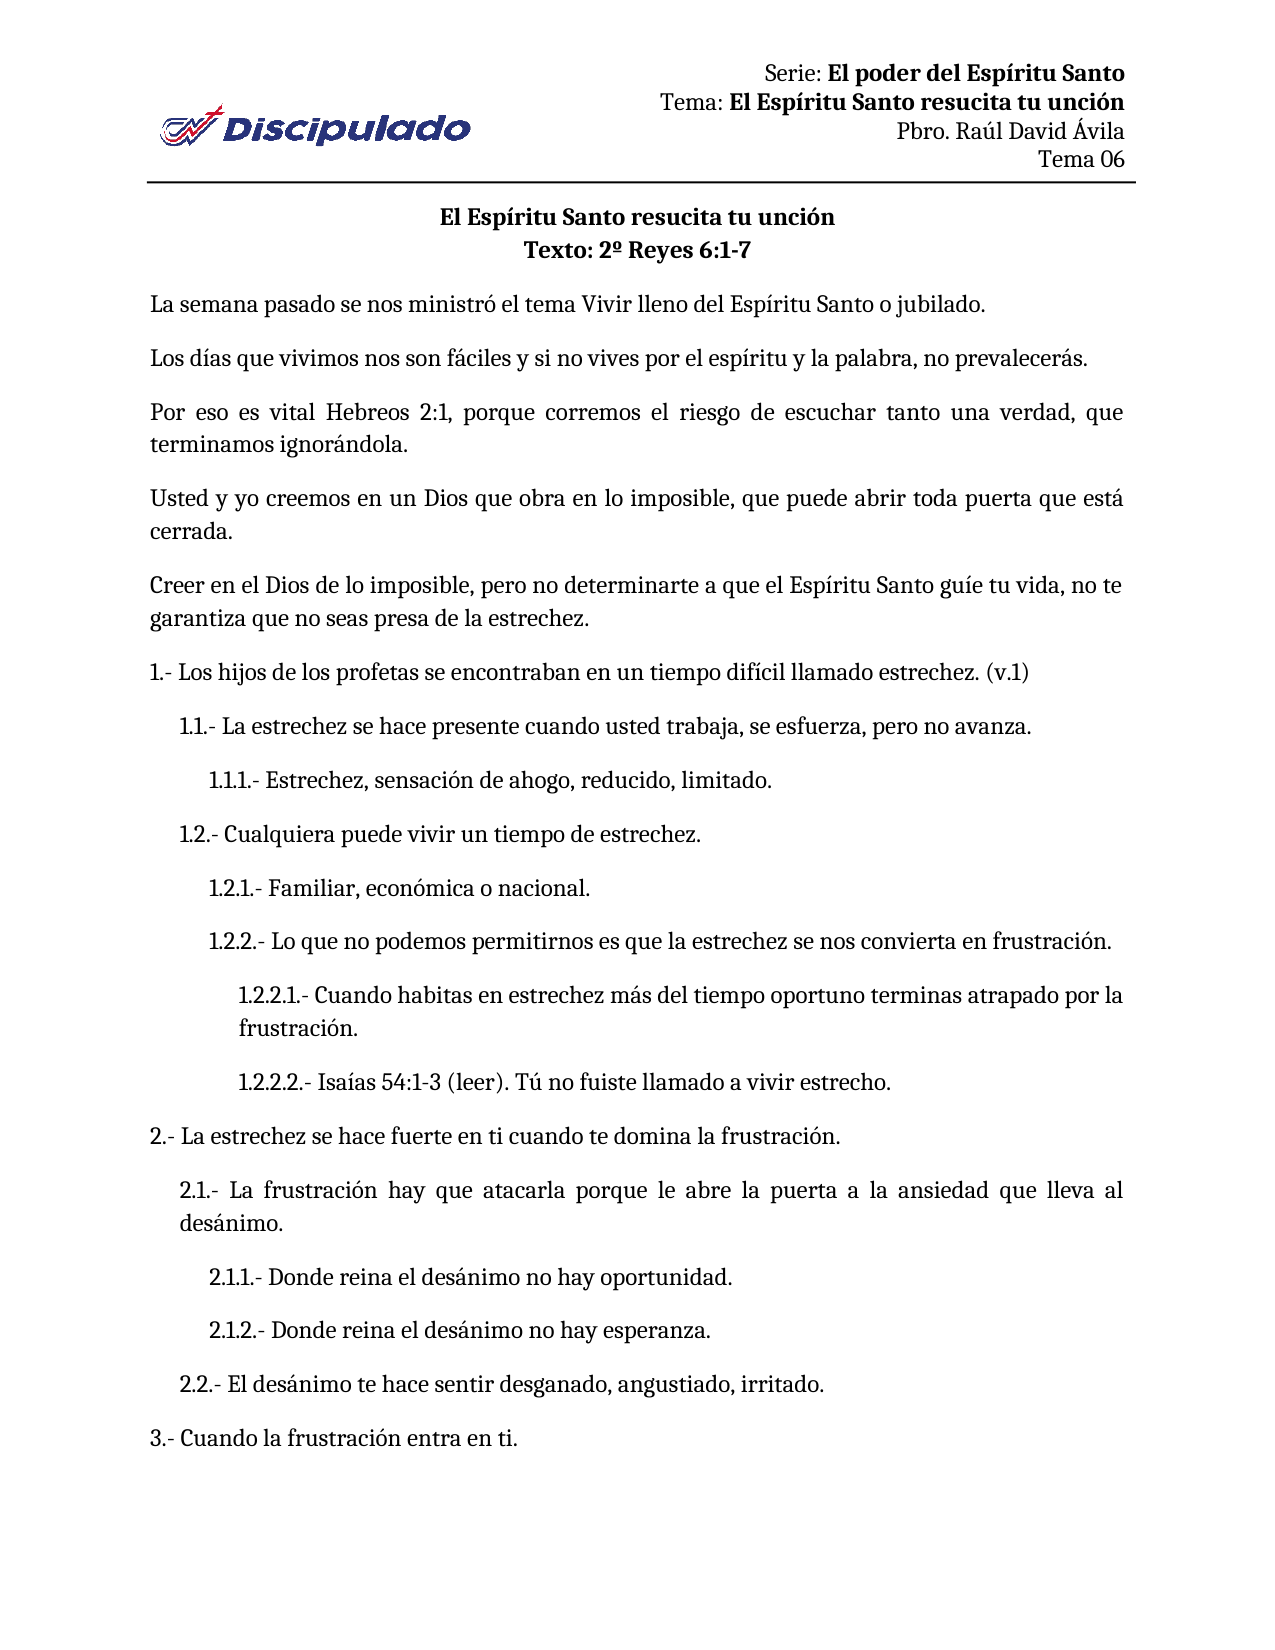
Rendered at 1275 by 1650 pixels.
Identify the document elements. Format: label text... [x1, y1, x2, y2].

text La semana pasado se nos ministró el tema Vivir lleno del Espíritu Santo o jubilado. [150, 290, 1125, 318]
text 2.2.- El desánimo te hace sentir desganado, angustiado, irritado. [179, 1370, 1125, 1399]
text 1.- Los hijos de los profetas se encontraban en un tiempo difícil llamado estrechez. (v.1) [150, 658, 1125, 687]
text 3.- Cuando la frustración entra en ti. [150, 1424, 1125, 1453]
text 2.1.1.- Donde reina el desánimo no hay oportunidad. [209, 1263, 1125, 1291]
text Texto: 2º Reyes 6:1-7 [150, 236, 1125, 264]
text 1.2.2.- Lo que no podemos permitirnos es que la estrechez se nos convierta en frustración. [209, 927, 1125, 956]
text 1.2.2.1.- Cuando habitas en estrechez más del tiempo oportuno terminas atrapado por la frustración. [239, 981, 1125, 1043]
text Los días que vivimos nos son fáciles y si no vives por el espíritu y la palabra, no prevalecerás. [150, 343, 1125, 372]
text 1.1.- La estrechez se hace presente cuando usted trabaja, se esfuerza, pero no avanza. [179, 712, 1125, 741]
text Por eso es vital Hebreos 2:1, porque corremos el riesgo de escuchar tanto una verdad, que terminamos ignorándola. [150, 397, 1125, 459]
text El Espíritu Santo resucita tu unción [150, 203, 1125, 232]
text Creer en el Dios de lo imposible, pero no determinarte a que el Espíritu Santo guíe tu vida, no te garantiza que no seas presa de la estrechez. [150, 571, 1125, 633]
text 1.2.- Cualquiera puede vivir un tiempo de estrechez. [179, 819, 1125, 848]
text 1.1.1.- Estrechez, sensación de ahogo, reducido, limitado. [209, 766, 1125, 794]
picture [156, 83, 481, 172]
text 2.1.2.- Donde reina el desánimo no hay esperanza. [209, 1316, 1125, 1345]
text 1.2.1.- Familiar, económica o nacional. [209, 873, 1125, 902]
text 2.- La estrechez se hace fuerte en ti cuando te domina la frustración. [150, 1122, 1125, 1151]
text Usted y yo creemos en un Dios que obra en lo imposible, que puede abrir toda puerta que está cerrada. [150, 484, 1125, 546]
text 1.2.2.2.- Isaías 54:1-3 (leer). Tú no fuiste llamado a vivir estrecho. [239, 1068, 1125, 1097]
text 2.1.- La frustración hay que atacarla porque le abre la puerta a la ansiedad que lleva al desánimo. [179, 1176, 1125, 1237]
